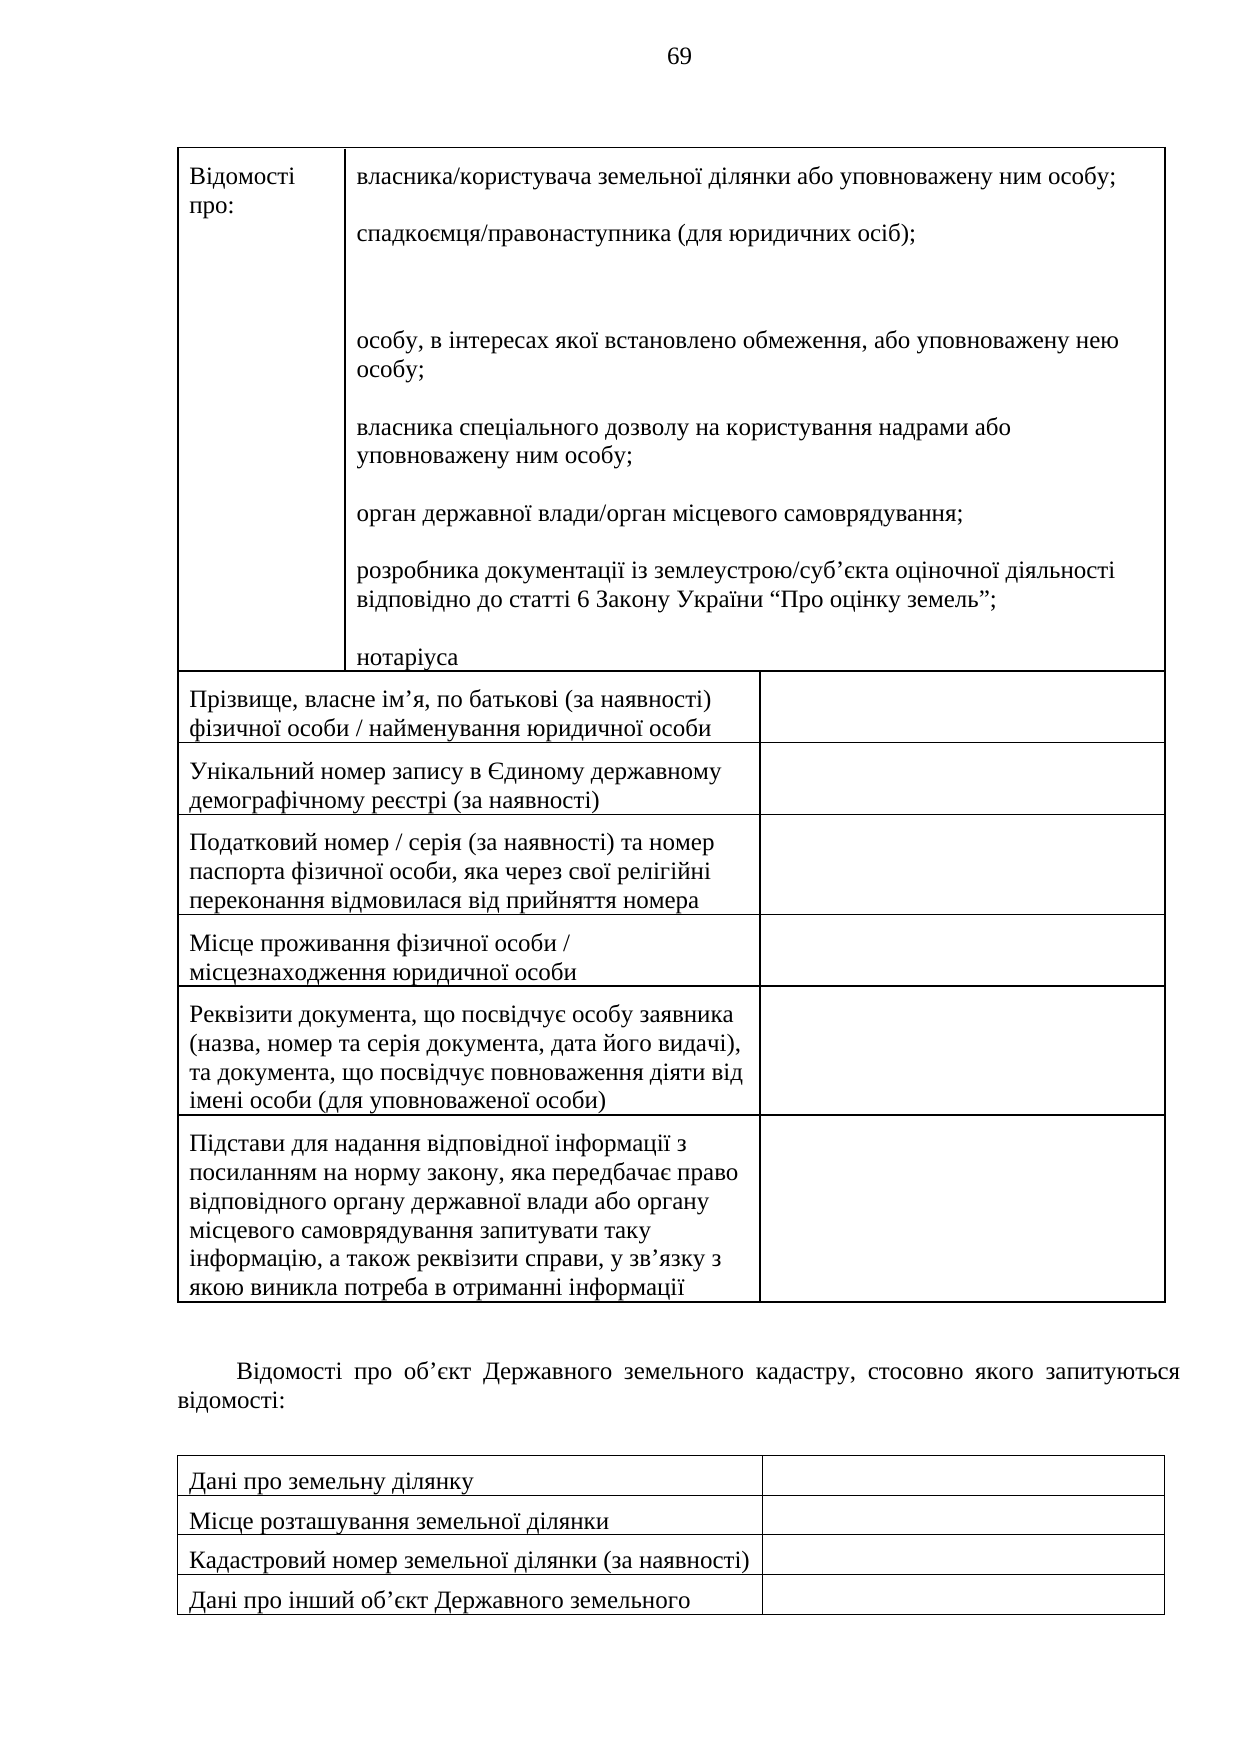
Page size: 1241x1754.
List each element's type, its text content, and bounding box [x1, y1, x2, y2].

table_cell [761, 815, 1164, 914]
table_cell Реквізити документа, що посвідчує особу заявника (назва, номер та серія документа, дата його видачі), та документа, що посвідчує повноваження діяти від імені особи (для уповноваженої особи) [179, 987, 759, 1114]
table_cell Кадастровий номер земельної ділянки (за наявності) [178, 1535, 762, 1574]
table_cell Місце проживання фізичної особи / місцезнаходження юридичної особи [179, 915, 759, 985]
table_cell [761, 672, 1164, 742]
text Відомості про об’єкт Державного земельного кадастру, стосовно якого запитуються відомості: [177, 1356, 1181, 1414]
table_cell [761, 915, 1164, 985]
table_cell [761, 743, 1164, 813]
table_cell Прізвище, власне ім’я, по батькові (за наявності) фізичної особи / найменування юридичної особи [179, 672, 759, 742]
table_cell Підстави для надання відповідної інформації з посиланням на норму закону, яка передбачає право відповідного органу державної влади або органу місцевого самоврядування запитувати таку інформацію, а також реквізити справи, у зв’язку з якою виникла потреба в отриманні інформації [179, 1116, 759, 1301]
table_cell [761, 987, 1164, 1114]
table_header Відомості про: [179, 148, 345, 670]
table_cell [763, 1575, 1164, 1614]
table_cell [178, 1575, 762, 1614]
table_header Дані про земельну ділянку [178, 1456, 762, 1495]
table_cell Місце розташування земельної ділянки [178, 1496, 762, 1534]
table_header власника/користувача земельної ділянки або уповноважену ним особу; спадкоємця/правонаступника (для юридичних осіб); особу, в інтересах якої встановлено обмеження, або уповноважену нею особу; власника спеціального дозволу на користування надрами або уповноважену ним особу; орган державної влади/орган місцевого самоврядування; розробника документації із землеустрою/суб’єкта оціночної діяльності відповідно до статті 6 Закону України “Про оцінку земель”; нотаріуса [346, 148, 1164, 670]
table_header [763, 1456, 1164, 1495]
table_cell [763, 1535, 1164, 1574]
table_cell Податковий номер / серія (за наявності) та номер паспорта фізичної особи, яка через свої релігійні переконання відмовилася від прийняття номера [179, 815, 759, 914]
table_cell [761, 1116, 1164, 1301]
table_cell [763, 1496, 1164, 1534]
table_cell Унікальний номер запису в Єдиному державному демографічному реєстрі (за наявності) [179, 743, 759, 813]
